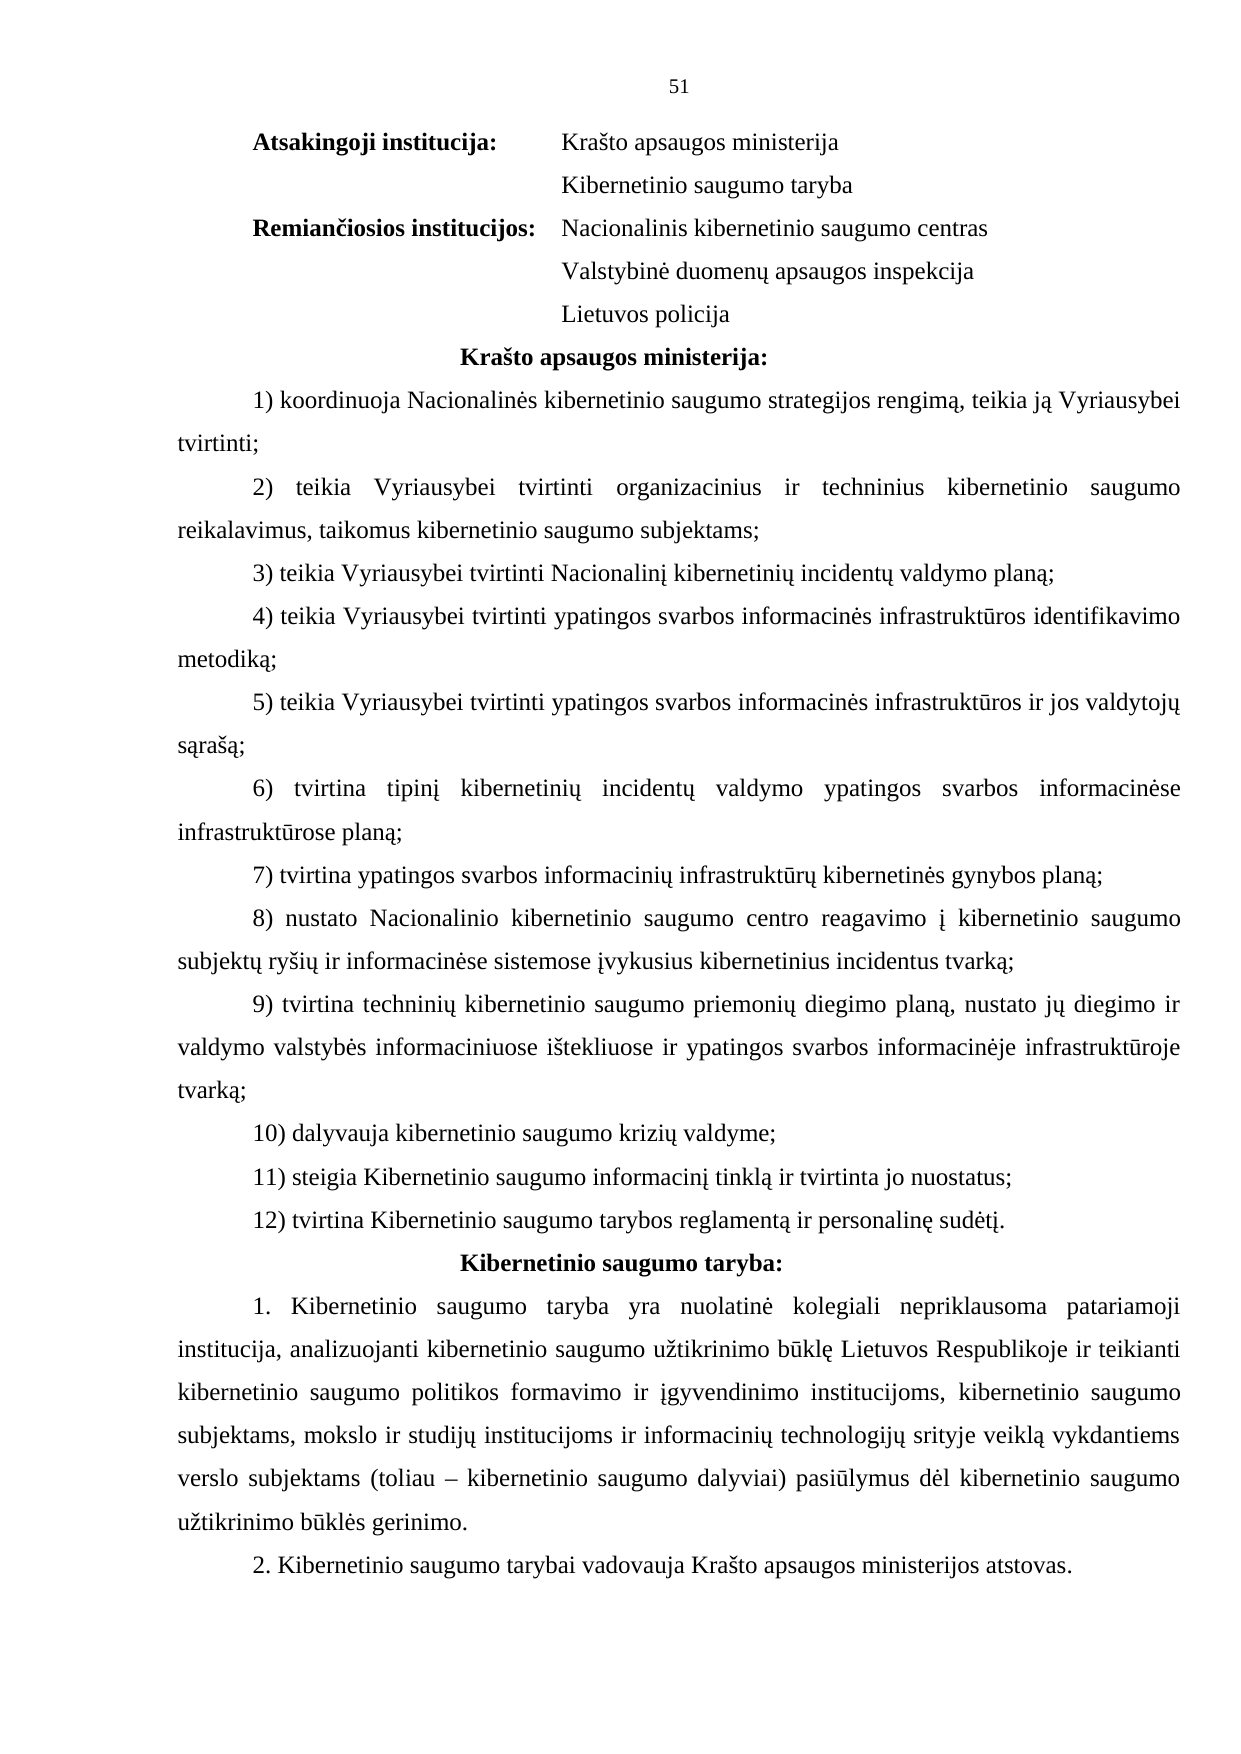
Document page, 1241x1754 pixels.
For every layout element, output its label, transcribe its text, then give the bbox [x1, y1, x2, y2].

text Kibernetinio saugumo taryba [177, 170, 1181, 198]
text 12) tvirtina Kibernetinio saugumo tarybos reglamentą ir personalinę sudėtį. [177, 1205, 1181, 1233]
text 8) nustato Nacionalinio kibernetinio saugumo centro reagavimo į kibernetinio saugumo subjektų ryšių ir informacinėse sistemose įvykusius kibernetinius incidentus tvarką; [177, 903, 1181, 975]
text 7) tvirtina ypatingos svarbos informacinių infrastruktūrų kibernetinės gynybos planą; [177, 860, 1181, 888]
text 1. Kibernetinio saugumo taryba yra nuolatinė kolegiali nepriklausoma patariamoji institucija, analizuojanti kibernetinio saugumo užtikrinimo būklę Lietuvos Respublikoje ir teikianti kibernetinio saugumo politikos formavimo ir įgyvendinimo institucijoms, kibernetinio saugumo subjektams, mokslo ir studijų institucijoms ir informacinių technologijų srityje veiklą vykdantiems verslo subjektams (toliau – kibernetinio saugumo dalyviai) pasiūlymus dėl kibernetinio saugumo užtikrinimo būklės gerinimo. [177, 1291, 1181, 1535]
text 10) dalyvauja kibernetinio saugumo krizių valdyme; [177, 1118, 1181, 1147]
text 6) tvirtina tipinį kibernetinių incidentų valdymo ypatingos svarbos informacinėse infrastruktūrose planą; [177, 773, 1181, 845]
text Atsakingoji institucija: Krašto apsaugos ministerija [177, 127, 1181, 155]
text 9) tvirtina techninių kibernetinio saugumo priemonių diegimo planą, nustato jų diegimo ir valdymo valstybės informaciniuose ištekliuose ir ypatingos svarbos informacinėje infrastruktūroje tvarką; [177, 989, 1181, 1104]
text 2. Kibernetinio saugumo tarybai vadovauja Krašto apsaugos ministerijos atstovas. [177, 1550, 1181, 1578]
text 2) teikia Vyriausybei tvirtinti organizacinius ir techninius kibernetinio saugumo reikalavimus, taikomus kibernetinio saugumo subjektams; [177, 472, 1181, 543]
text Krašto apsaugos ministerija: [460, 342, 1181, 371]
text 4) teikia Vyriausybei tvirtinti ypatingos svarbos informacinės infrastruktūros identifikavimo metodiką; [177, 601, 1181, 673]
text Valstybinė duomenų apsaugos inspekcija [177, 256, 1181, 285]
text Remiančiosios institucijos: Nacionalinis kibernetinio saugumo centras [177, 213, 1181, 242]
text 3) teikia Vyriausybei tvirtinti Nacionalinį kibernetinių incidentų valdymo planą; [177, 558, 1181, 587]
text Kibernetinio saugumo taryba: [460, 1248, 1181, 1277]
text Lietuvos policija [177, 299, 1181, 328]
text 1) koordinuoja Nacionalinės kibernetinio saugumo strategijos rengimą, teikia ją Vyriausybei tvirtinti; [177, 385, 1181, 457]
text 5) teikia Vyriausybei tvirtinti ypatingos svarbos informacinės infrastruktūros ir jos valdytojų sąrašą; [177, 687, 1181, 759]
text 11) steigia Kibernetinio saugumo informacinį tinklą ir tvirtinta jo nuostatus; [177, 1162, 1181, 1190]
